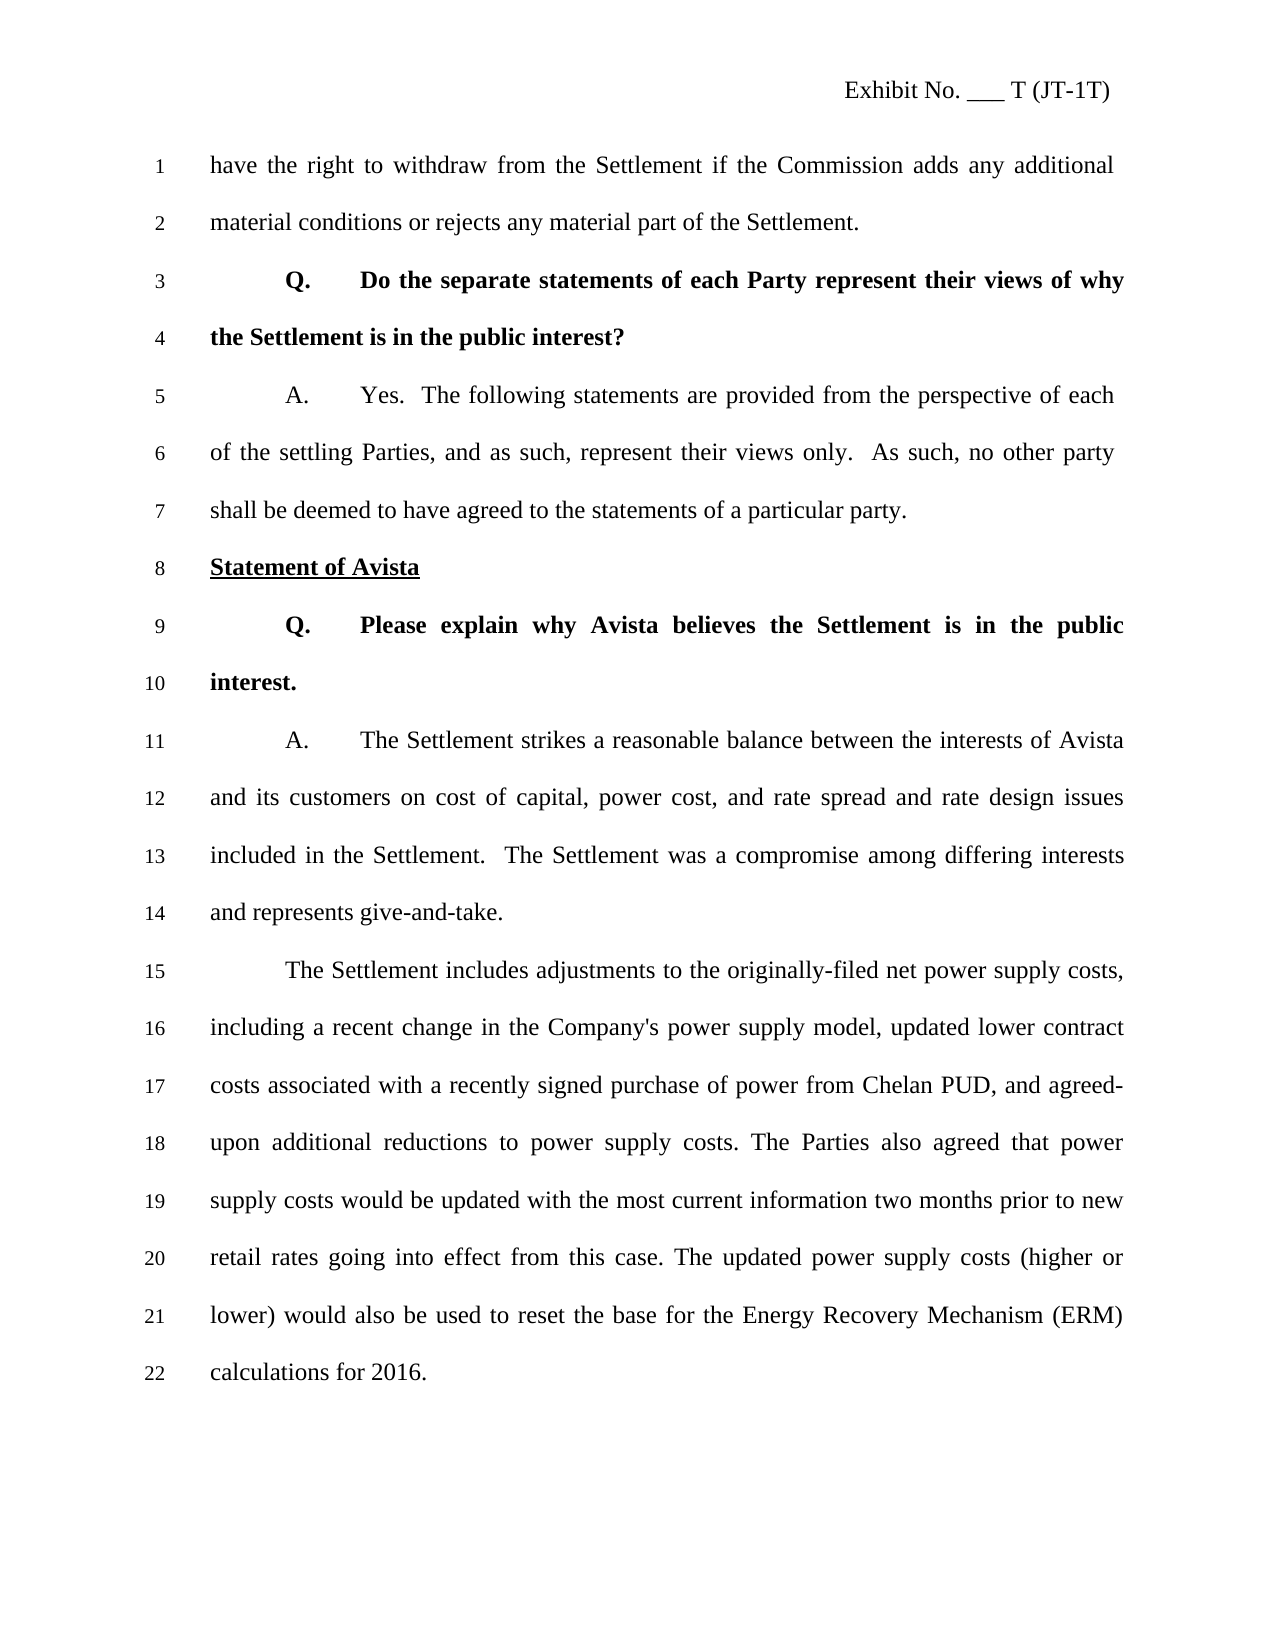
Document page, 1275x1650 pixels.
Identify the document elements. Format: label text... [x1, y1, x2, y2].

text Statement of Avista [210, 552, 1125, 581]
text Q. Do the separate statements of each Party represent their views of why the Settlement is in the public interest? [210, 265, 1125, 351]
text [210, 150, 1116, 236]
text The Settlement includes adjustments to the originally-filed net power supply costs, including a recent change in the Company's power supply model, updated lower contract costs associated with a recently signed purchase of power from Chelan PUD, and agreed-upon additional reductions to power supply costs. The Parties also agreed that power supply costs would be updated with the most current information two months prior to new retail rates going into effect from this case. The updated power supply costs (higher or lower) would also be used to reset the base for the Energy Recovery Mechanism (ERM) calculations for 2016. [210, 955, 1125, 1386]
text Q. Please explain why Avista believes the Settlement is in the public interest. [210, 610, 1125, 696]
text A. Yes. The following statements are provided from the perspective of each of the settling Parties, and as such, represent their views only. As such, no other party shall be deemed to have agreed to the statements of a particular party. [210, 380, 1116, 524]
text A. The Settlement strikes a reasonable balance between the interests of Avista and its customers on cost of capital, power cost, and rate spread and rate design issues included in the Settlement. The Settlement was a compromise among differing interests and represents give-and-take. [210, 725, 1125, 926]
